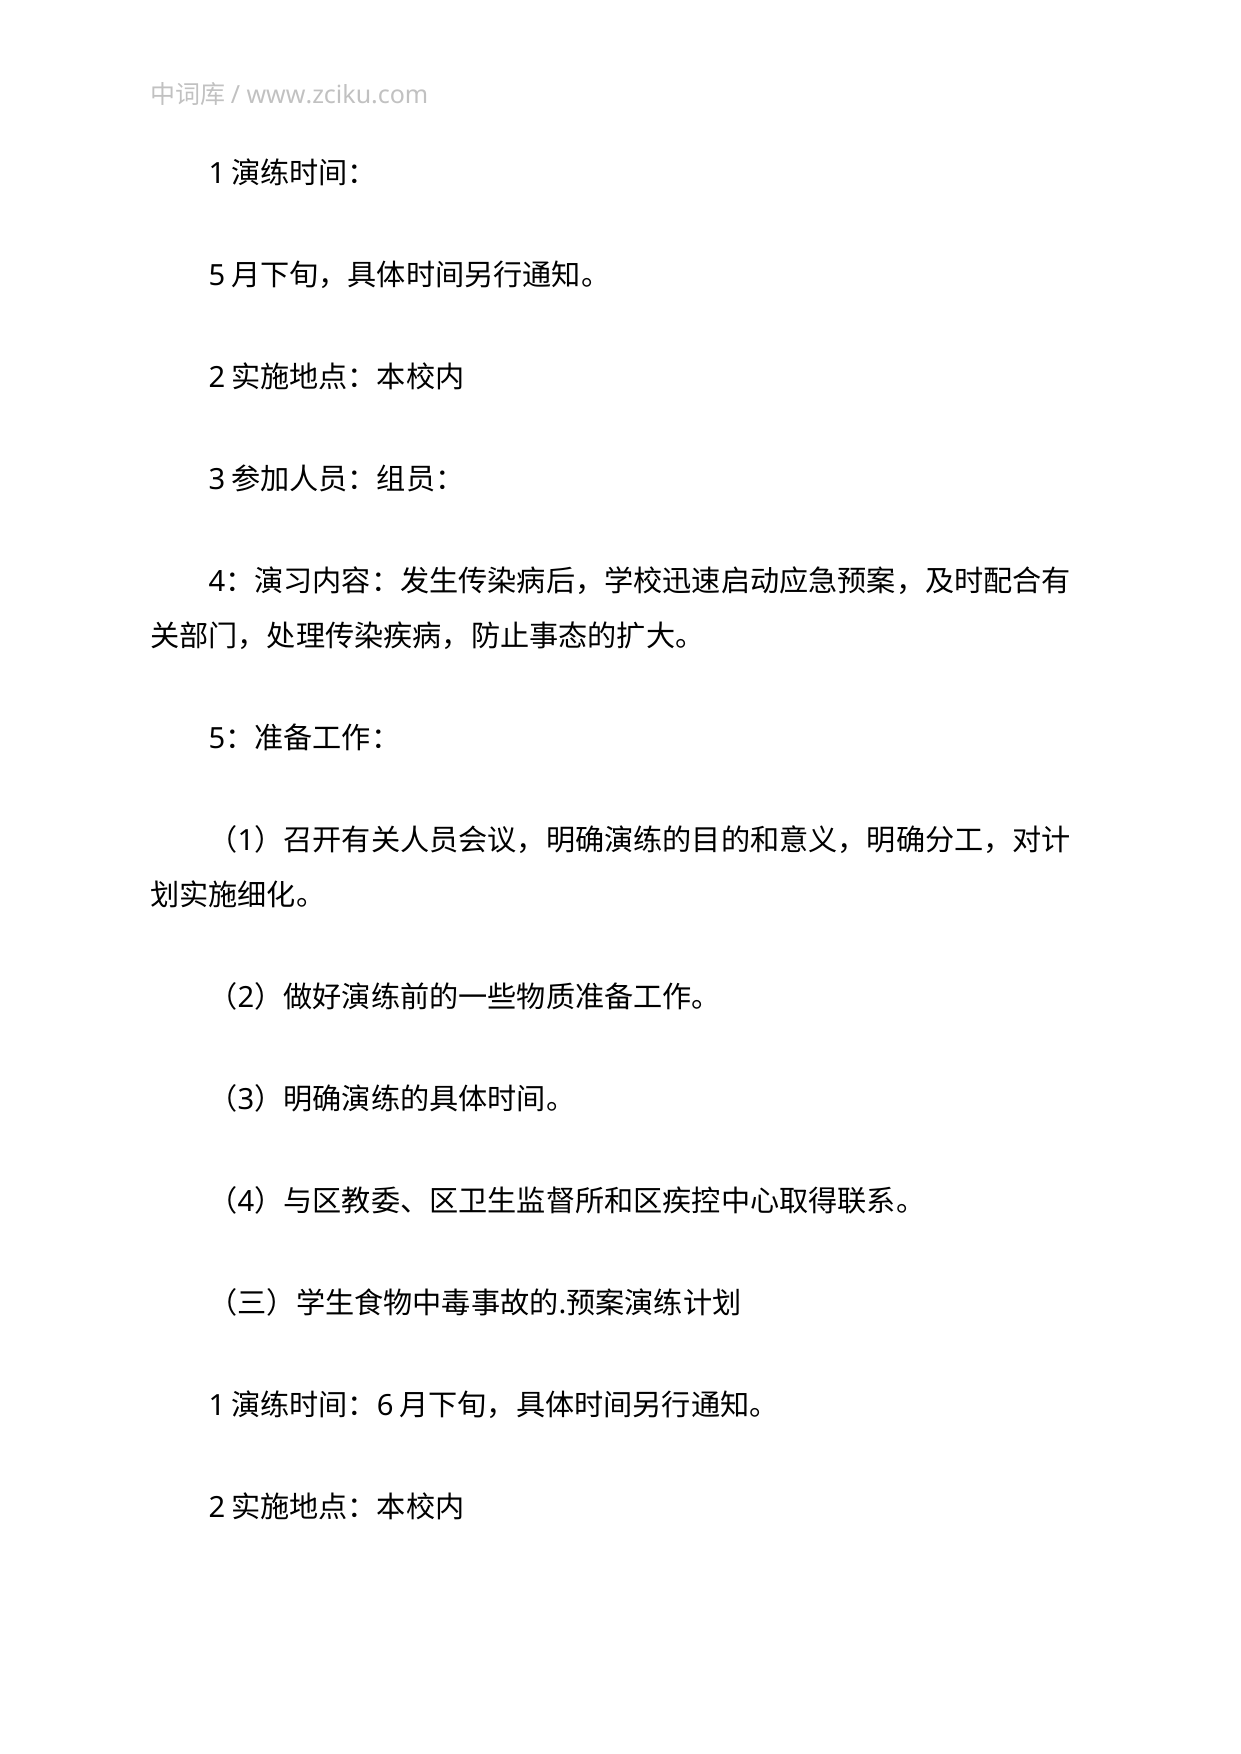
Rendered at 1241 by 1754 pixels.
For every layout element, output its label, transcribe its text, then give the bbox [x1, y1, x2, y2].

text （4）与区教委、区卫生监督所和区疾控中心取得联系。 [150, 1177, 1090, 1220]
text （三）学生食物中毒事故的.预案演练计划 [150, 1279, 1090, 1322]
text 5月下旬，具体时间另行通知。 [150, 252, 1090, 294]
text 2实施地点：本校内 [150, 1483, 1090, 1526]
text 1演练时间：6月下旬，具体时间另行通知。 [150, 1381, 1090, 1424]
text 3参加人员：组员： [150, 456, 1090, 498]
text （2）做好演练前的一些物质准备工作。 [150, 973, 1090, 1016]
text 4：演习内容：发生传染病后，学校迅速启动应急预案，及时配合有关部门，处理传染疾病，防止事态的扩大。 [150, 558, 1090, 655]
text 2实施地点：本校内 [150, 354, 1090, 396]
text 5：准备工作： [150, 715, 1090, 757]
text （3）明确演练的具体时间。 [150, 1075, 1090, 1118]
text （1）召开有关人员会议，明确演练的目的和意义，明确分工，对计划实施细化。 [150, 817, 1090, 914]
text 1演练时间： [150, 150, 1090, 192]
